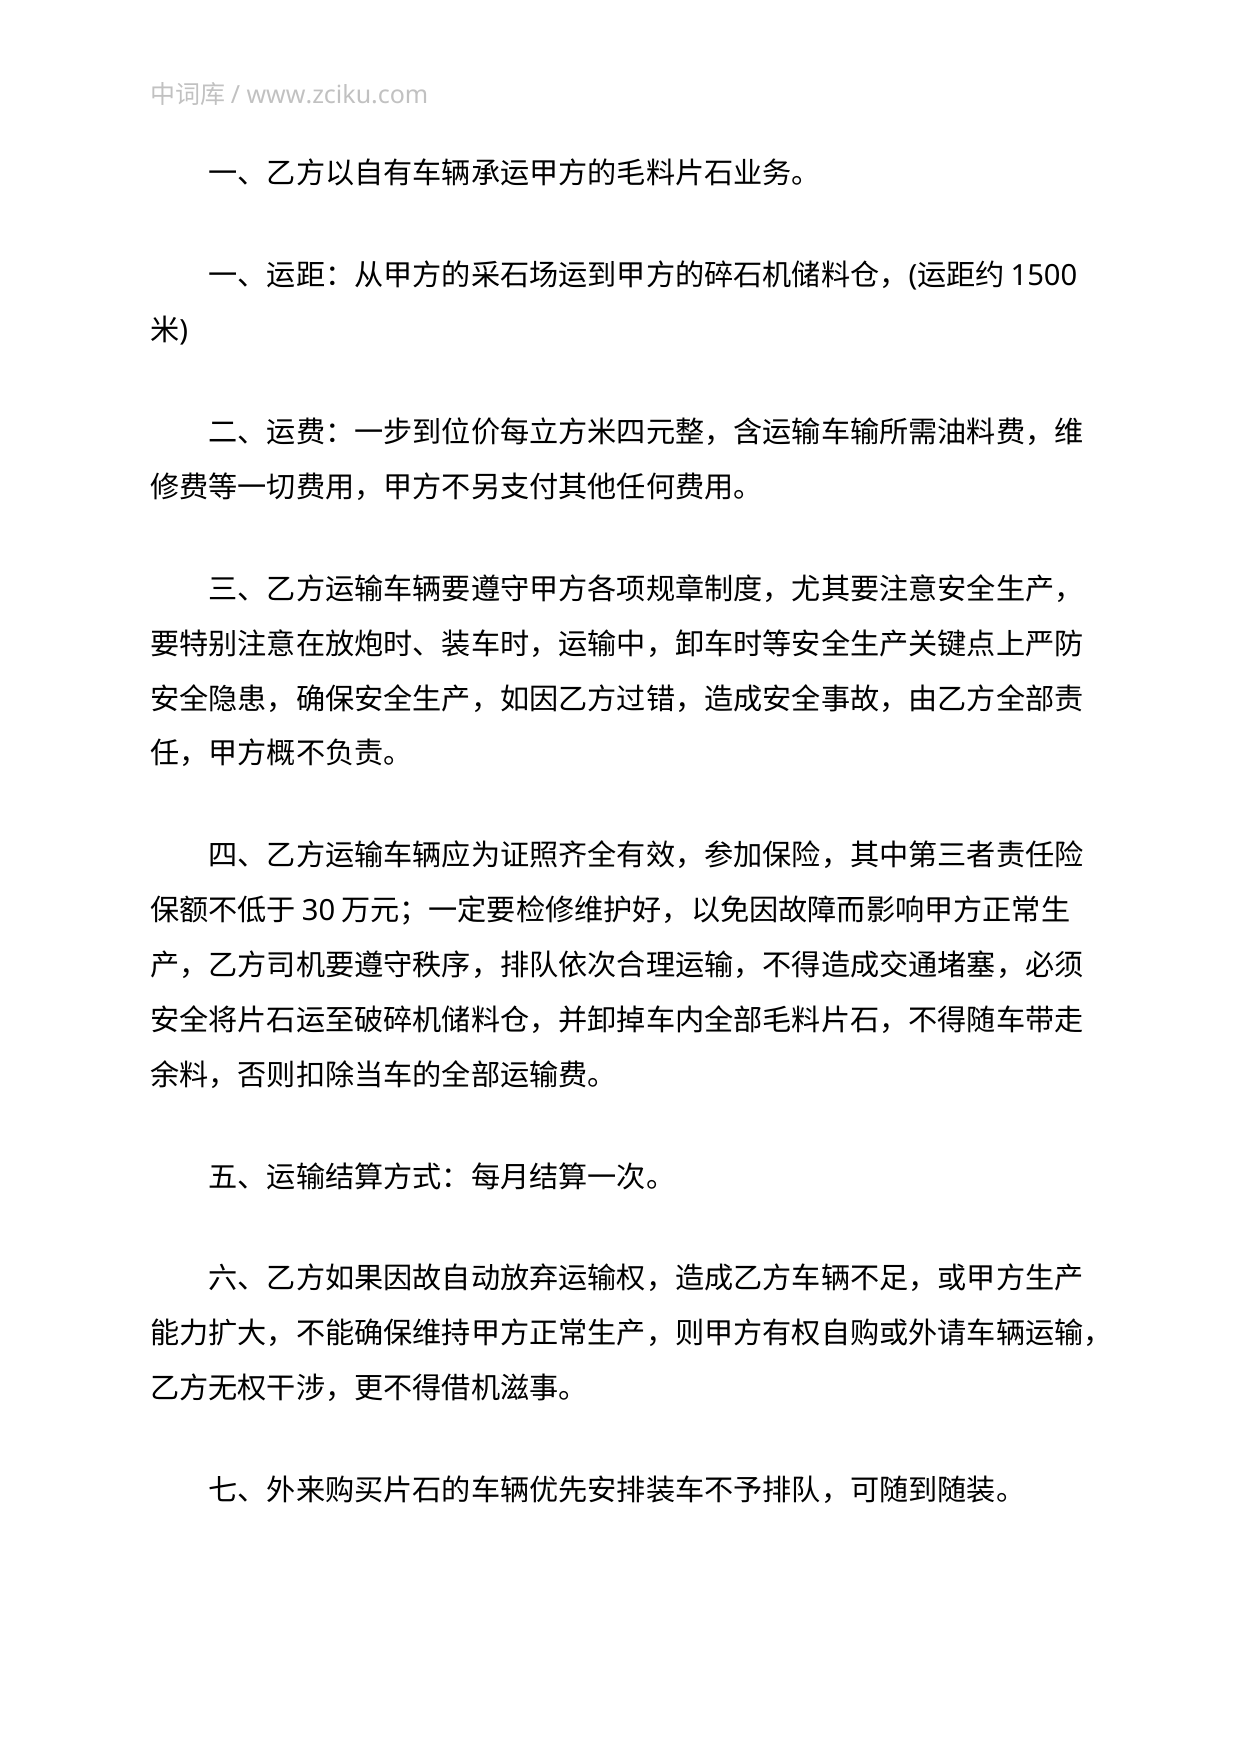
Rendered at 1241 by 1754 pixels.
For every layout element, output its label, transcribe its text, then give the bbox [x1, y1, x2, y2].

text 六、乙方如果因故自动放弃运输权，造成乙方车辆不足，或甲方生产能力扩大，不能确保维持甲方正常生产，则甲方有权自购或外请车辆运输，乙方无权干涉，更不得借机滋事。 [150, 1255, 1090, 1407]
text 七、外来购买片石的车辆优先安排装车不予排队，可随到随装。 [150, 1467, 1090, 1509]
text 三、乙方运输车辆要遵守甲方各项规章制度，尤其要注意安全生产，要特别注意在放炮时、装车时，运输中，卸车时等安全生产关键点上严防安全隐患，确保安全生产，如因乙方过错，造成安全事故，由乙方全部责任，甲方概不负责。 [150, 565, 1090, 772]
text 一、乙方以自有车辆承运甲方的毛料片石业务。 [150, 150, 1090, 192]
text 一、运距：从甲方的采石场运到甲方的碎石机储料仓，(运距约1500米) [150, 252, 1090, 349]
text 五、运输结算方式：每月结算一次。 [150, 1153, 1090, 1196]
text 四、乙方运输车辆应为证照齐全有效，参加保险，其中第三者责任险保额不低于30万元；一定要检修维护好，以免因故障而影响甲方正常生产，乙方司机要遵守秩序，排队依次合理运输，不得造成交通堵塞，必须安全将片石运至破碎机储料仓，并卸掉车内全部毛料片石，不得随车带走余料，否则扣除当车的全部运输费。 [150, 832, 1090, 1094]
text 二、运费：一步到位价每立方米四元整，含运输车输所需油料费，维修费等一切费用，甲方不另支付其他任何费用。 [150, 409, 1090, 506]
